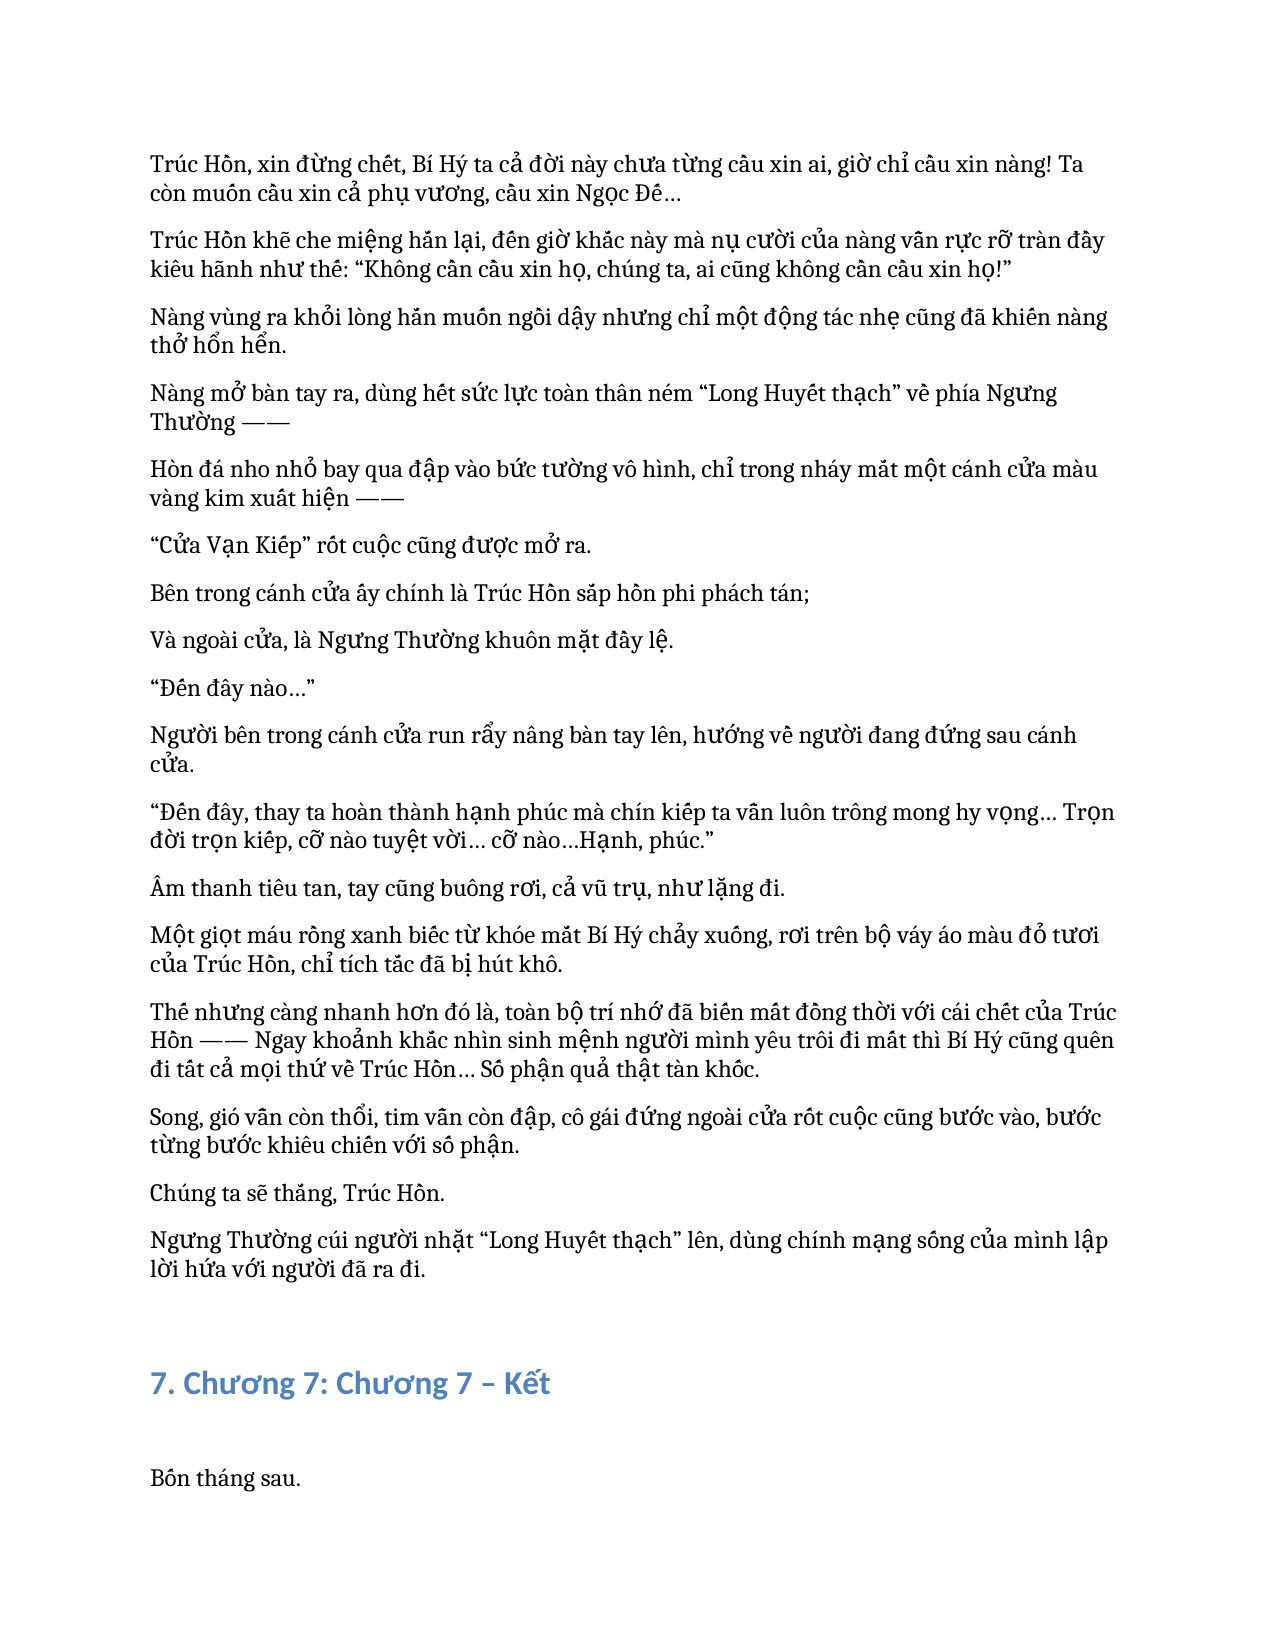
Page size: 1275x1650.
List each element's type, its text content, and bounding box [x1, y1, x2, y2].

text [150, 150, 1125, 207]
text Nàng mở bàn tay ra, dùng hết sức lực toàn thân ném “Long Huyết thạch” về phía Ngưng Thường —— [150, 379, 1125, 436]
subtitle 7. Chương 7: Chương 7 – Kết [150, 1362, 1125, 1403]
text Hòn đá nho nhỏ bay qua đập vào bức tường vô hình, chỉ trong nháy mắt một cánh cửa màu vàng kim xuất hiện —— [150, 455, 1125, 512]
text Bốn tháng sau. [150, 1407, 1125, 1493]
text “Cửa Vạn Kiếp” rốt cuộc cũng được mở ra. [150, 531, 1125, 560]
text Chúng ta sẽ thắng, Trúc Hồn. [150, 1179, 1125, 1207]
text Người bên trong cánh cửa run rẩy nâng bàn tay lên, hướng về người đang đứng sau cánh cửa. [150, 721, 1125, 779]
text Một giọt máu rồng xanh biếc từ khóe mắt Bí Hý chảy xuống, rơi trên bộ váy áo màu đỏ tươi của Trúc Hồn, chỉ tích tắc đã bị hút khô. [150, 921, 1125, 979]
text “Đến đây nào…” [150, 674, 1125, 702]
text Bên trong cánh cửa ấy chính là Trúc Hồn sắp hồn phi phách tán; [150, 579, 1125, 607]
text Song, gió vẫn còn thổi, tim vẫn còn đập, cô gái đứng ngoài cửa rốt cuộc cũng bước vào, bước từng bước khiêu chiến với số phận. [150, 1102, 1125, 1160]
text Ngưng Thường cúi người nhặt “Long Huyết thạch” lên, dùng chính mạng sống của mình lập lời hứa với người đã ra đi. [150, 1226, 1125, 1341]
text Và ngoài cửa, là Ngưng Thường khuôn mặt đầy lệ. [150, 626, 1125, 655]
text Nàng vùng ra khỏi lòng hắn muốn ngồi dậy nhưng chỉ một động tác nhẹ cũng đã khiến nàng thở hổn hển. [150, 302, 1125, 360]
text Thế nhưng càng nhanh hơn đó là, toàn bộ trí nhớ đã biến mất đồng thời với cái chết của Trúc Hồn —— Ngay khoảnh khắc nhìn sinh mệnh người mình yêu trôi đi mất thì Bí Hý cũng quên đi tất cả mọi thứ về Trúc Hồn… Số phận quả thật tàn khốc. [150, 997, 1125, 1084]
text Âm thanh tiêu tan, tay cũng buông rơi, cả vũ trụ, như lặng đi. [150, 874, 1125, 902]
text “Đến đây, thay ta hoàn thành hạnh phúc mà chín kiếp ta vẫn luôn trông mong hy vọng… Trọn đời trọn kiếp, cỡ nào tuyệt vời… cỡ nào…Hạnh, phúc.” [150, 797, 1125, 855]
text Trúc Hồn khẽ che miệng hắn lại, đến giờ khắc này mà nụ cười của nàng vẫn rực rỡ tràn đầy kiêu hãnh như thế: “Không cần cầu xin họ, chúng ta, ai cũng không cần cầu xin họ!” [150, 226, 1125, 284]
